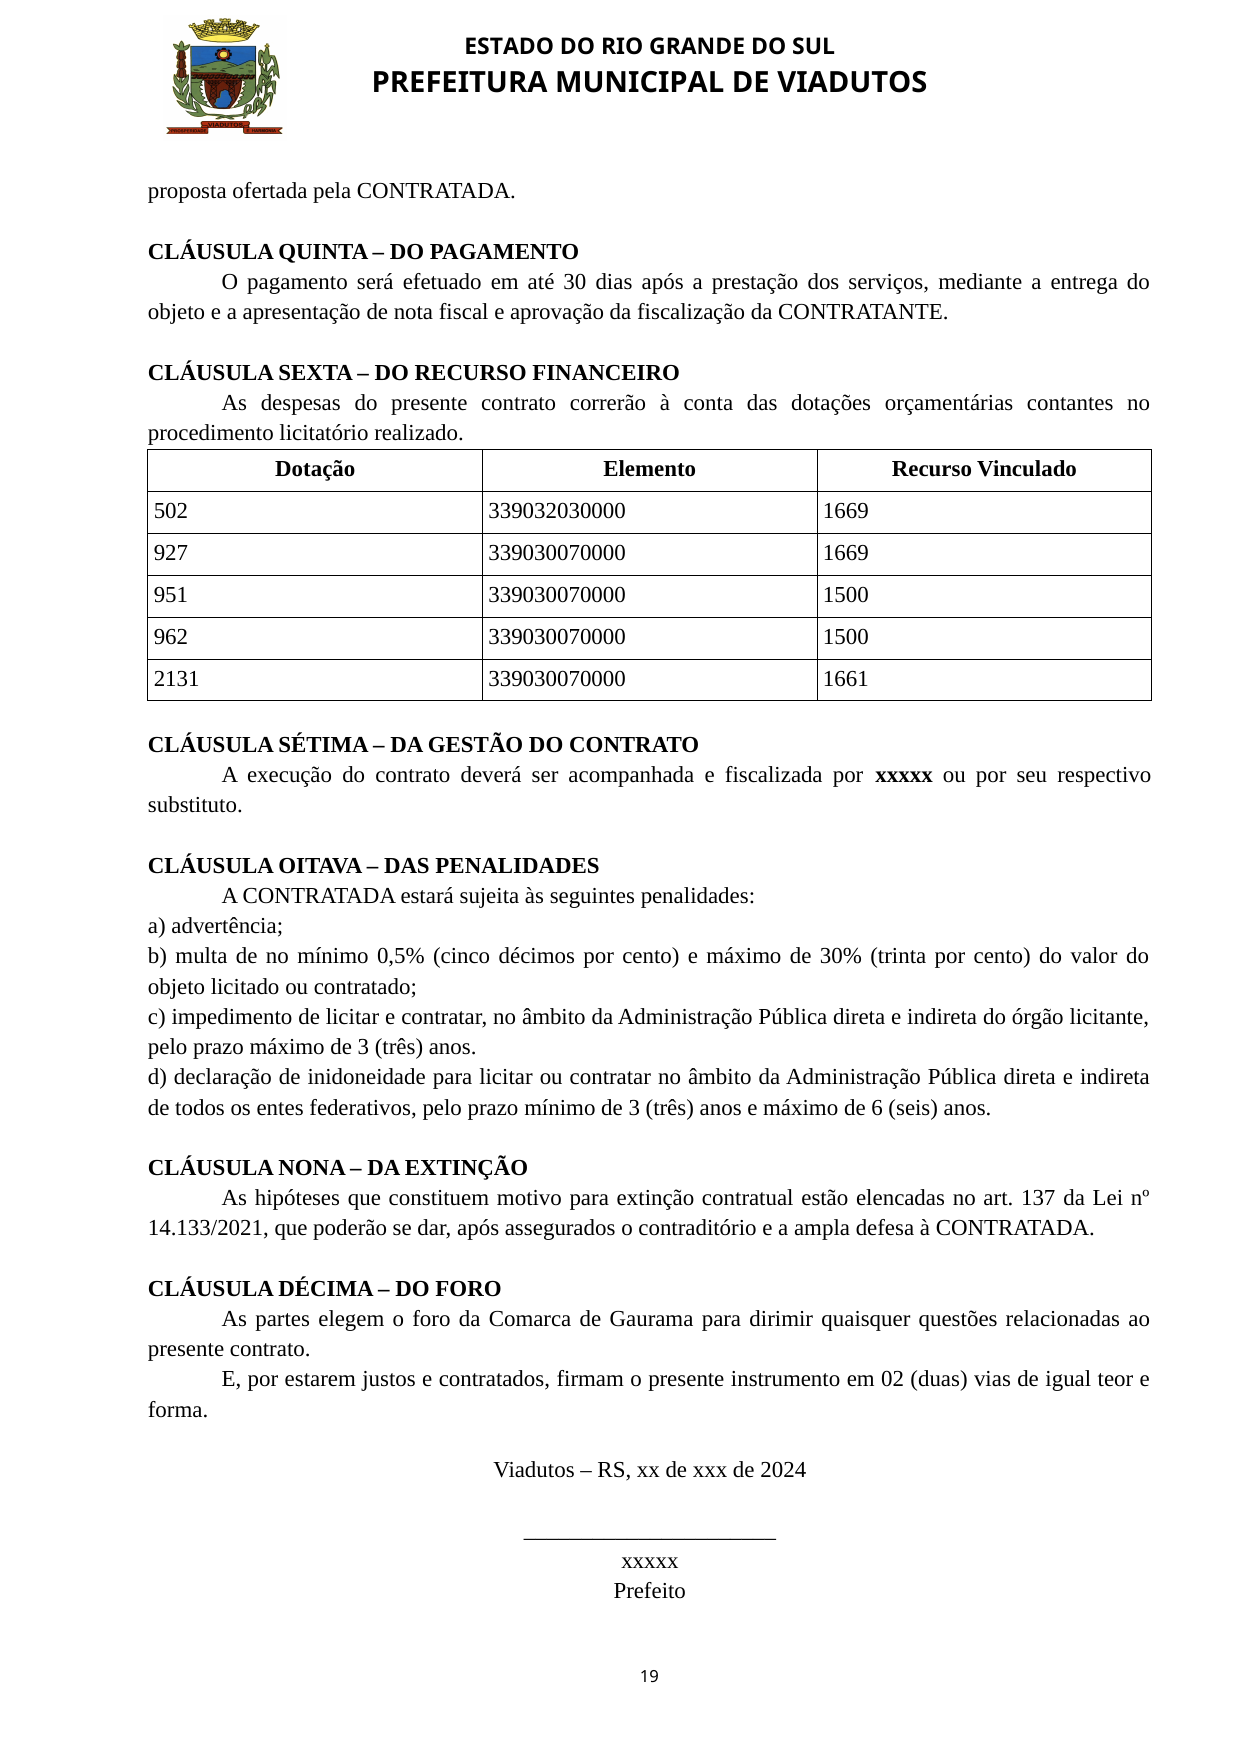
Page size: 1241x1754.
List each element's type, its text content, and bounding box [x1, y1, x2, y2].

text As partes elegem o foro da Comarca de Gaurama para dirimir quaisquer questões relacionadas ao presente contrato. [148, 1305, 1152, 1362]
table_cell 339030070000 [483, 618, 817, 658]
table_cell 1661 [818, 660, 1151, 700]
table_cell 339032030000 [483, 492, 817, 533]
table_cell 2131 [148, 660, 482, 700]
table_header Dotação [148, 450, 482, 491]
text A execução do contrato deverá ser acompanhada e fiscalizada por xxxxx ou por seu respectivo substituto. [148, 761, 1152, 818]
text O preço a ser pago pelo fornecimento do objeto do presente contrato é de R$ xxx (rxxx), conforme a proposta ofertada pela CONTRATADA. [148, 177, 1152, 204]
table_cell 1669 [818, 534, 1151, 575]
text E, por estarem justos e contratados, firmam o presente instrumento em 02 (duas) vias de igual teor e forma. [148, 1366, 1152, 1422]
text xxxxx [148, 1547, 1152, 1573]
table_cell 962 [148, 618, 482, 658]
text a) advertência; [148, 912, 1152, 939]
text c) impedimento de licitar e contratar, no âmbito da Administração Pública direta e indireta do órgão licitante, pelo prazo máximo de 3 (três) anos. [148, 1003, 1152, 1059]
text CLÁUSULA SÉTIMA – DA GESTÃO DO CONTRATO [148, 731, 1152, 757]
table_header Elemento [483, 450, 817, 491]
table_header Recurso Vinculado [818, 450, 1151, 491]
text CLÁUSULA DÉCIMA – DO FORO [148, 1275, 1152, 1301]
text As despesas do presente contrato correrão à conta das dotações orçamentárias contantes no procedimento licitatório realizado. [148, 389, 1152, 445]
text b) multa de no mínimo 0,5% (cinco décimos por cento) e máximo de 30% (trinta por cento) do valor do objeto licitado ou contratado; [148, 943, 1152, 999]
table_cell 1500 [818, 576, 1151, 617]
text Prefeito [148, 1577, 1152, 1603]
table_cell 1669 [818, 492, 1151, 533]
text O pagamento será efetuado em até 30 dias após a prestação dos serviços, mediante a entrega do objeto e a apresentação de nota fiscal e aprovação da fiscalização da CONTRATANTE. [148, 268, 1152, 324]
table_cell 339030070000 [483, 534, 817, 575]
text CLÁUSULA SEXTA – DO RECURSO FINANCEIRO [148, 358, 1152, 385]
text CLÁUSULA NONA – DA EXTINÇÃO [148, 1154, 1152, 1180]
text Viadutos – RS, xx de xxx de 2024 [148, 1456, 1152, 1482]
picture [162, 15, 288, 141]
table_cell 951 [148, 576, 482, 617]
table_cell 339030070000 [483, 660, 817, 700]
table_cell 502 [148, 492, 482, 533]
text CLÁUSULA OITAVA – DAS PENALIDADES [148, 852, 1152, 878]
table_cell 339030070000 [483, 576, 817, 617]
text CLÁUSULA QUINTA – DO PAGAMENTO [148, 238, 1152, 264]
text d) declaração de inidoneidade para licitar ou contratar no âmbito da Administração Pública direta e indireta de todos os entes federativos, pelo prazo mínimo de 3 (três) anos e máximo de 6 (seis) anos. [148, 1063, 1152, 1120]
table_cell 1500 [818, 618, 1151, 658]
text A CONTRATADA estará sujeita às seguintes penalidades: [148, 882, 1152, 908]
text ______________________ [148, 1517, 1152, 1543]
text As hipóteses que constituem motivo para extinção contratual estão elencadas no art. 137 da Lei nº 14.133/2021, que poderão se dar, após assegurados o contraditório e a ampla defesa à CONTRATADA. [148, 1184, 1152, 1241]
table_cell 927 [148, 534, 482, 575]
